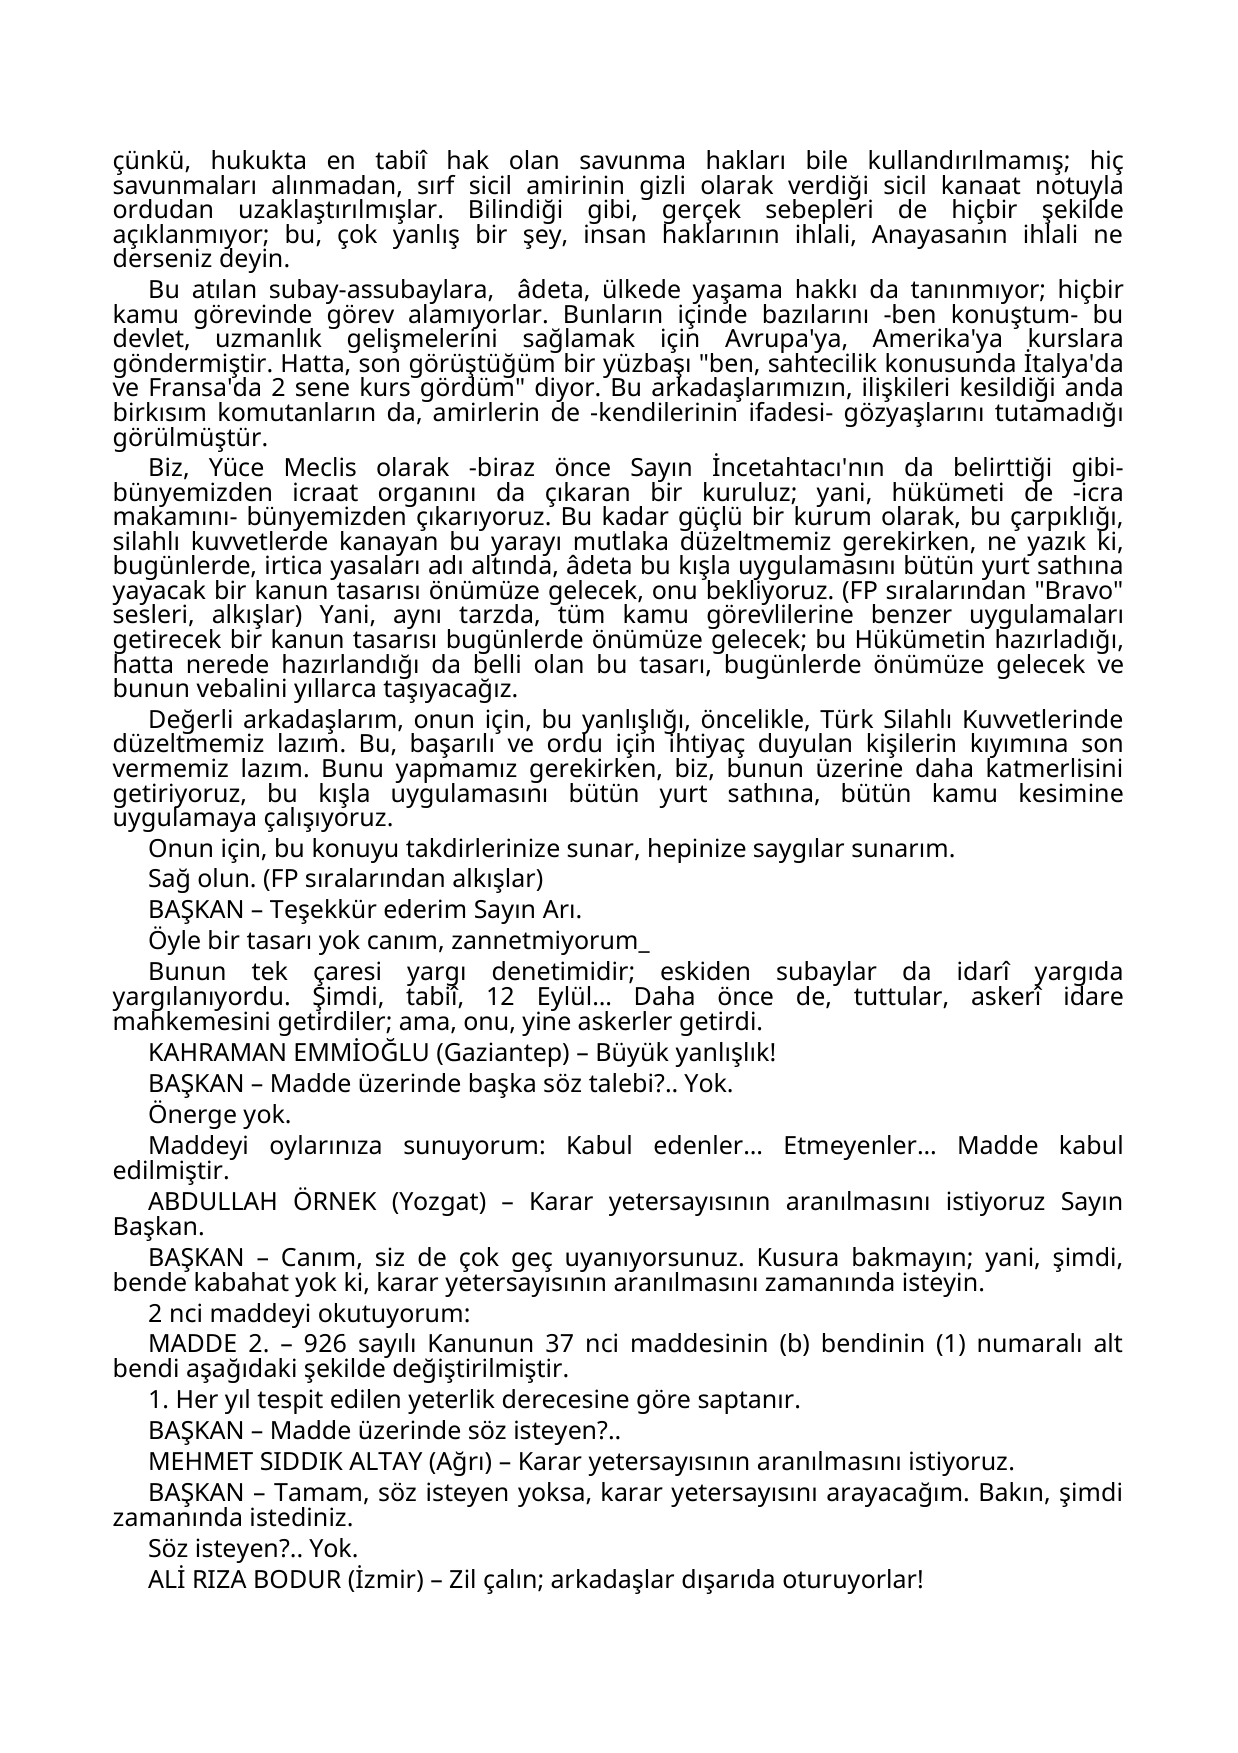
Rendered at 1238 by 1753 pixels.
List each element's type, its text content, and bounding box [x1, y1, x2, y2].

text Maddeyi oylarınıza sunuyorum: Kabul edenler... Etmeyenler... Madde kabul edilmiştir. [112, 1134, 1125, 1184]
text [112, 150, 1125, 273]
text Önerge yok. [112, 1103, 1125, 1128]
text BAŞKAN – Tamam, söz isteyen yoksa, karar yetersayısını arayacağım. Bakın, şimdi zamanında istediniz. [112, 1482, 1125, 1532]
text Biz, Yüce Meclis olarak -biraz önce Sayın İncetahtacı'nın da belirttiği gibi- bünyemizden icraat organını da çıkaran bir kuruluz; yani, hükümeti de -icra makamını- bünyemizden çıkarıyoruz. Bu kadar güçlü bir kurum olarak, bu çarpıklığı, silahlı kuvvetlerde kanayan bu yarayı mutlaka düzeltmemiz gerekirken, ne yazık ki, bugünlerde, irtica yasaları adı altında, âdeta bu kışla uygulamasını bütün yurt sathına yayacak bir kanun tasarısı önümüze gelecek, onu bekliyoruz. (FP sıralarından "Bravo" sesleri, alkışlar) Yani, aynı tarzda, tüm kamu görevlilerine benzer uygulamaları getirecek bir kanun tasarısı bugünlerde önümüze gelecek; bu Hükümetin hazırladığı, hatta nerede hazırlandığı da belli olan bu tasarı, bugünlerde önümüze gelecek ve bunun vebalini yıllarca taşıyacağız. [112, 457, 1125, 703]
text ALİ RIZA BODUR (İzmir) – Zil çalın; arkadaşlar dışarıda oturuyorlar! [112, 1568, 1125, 1593]
text BAŞKAN – Madde üzerinde başka söz talebi?.. Yok. [112, 1072, 1125, 1097]
text BAŞKAN – Canım, siz de çok geç uyanıyorsunuz. Kusura bakmayın; yani, şimdi, bende kabahat yok ki, karar yetersayısının aranılmasını zamanında isteyin. [112, 1246, 1125, 1296]
text Onun için, bu konuyu takdirlerinize sunar, hepinize saygılar sunarım. [112, 837, 1125, 862]
text Sağ olun. (FP sıralarından alkışlar) [112, 868, 1125, 893]
text Öyle bir tasarı yok canım, zannetmiyorum_ [112, 929, 1125, 954]
text KAHRAMAN EMMİOĞLU (Gaziantep) – Büyük yanlışlık! [112, 1041, 1125, 1066]
text MEHMET SIDDIK ALTAY (Ağrı) – Karar yetersayısının aranılmasını istiyoruz. [112, 1451, 1125, 1476]
text MADDE 2. – 926 sayılı Kanunun 37 nci maddesinin (b) bendinin (1) numaralı alt bendi aşağıdaki şekilde değiştirilmiştir. [112, 1333, 1125, 1383]
text 2 nci maddeyi okutuyorum: [112, 1302, 1125, 1327]
text ABDULLAH ÖRNEK (Yozgat) – Karar yetersayısının aranılmasını istiyoruz Sayın Başkan. [112, 1190, 1125, 1240]
text Değerli arkadaşlarım, onun için, bu yanlışlığı, öncelikle, Türk Silahlı Kuvvetlerinde düzeltmemiz lazım. Bu, başarılı ve ordu için ihtiyaç duyulan kişilerin kıyımına son vermemiz lazım. Bunu yapmamız gerekirken, biz, bunun üzerine daha katmerlisini getiriyoruz, bu kışla uygulamasını bütün yurt sathına, bütün kamu kesimine uygulamaya çalışıyoruz. [112, 709, 1125, 832]
text Bunun tek çaresi yargı denetimidir; eskiden subaylar da idarî yargıda yargılanıyordu. Şimdi, tabiî, 12 Eylül... Daha önce de, tuttular, askerî idare mahkemesini getirdiler; ama, onu, yine askerler getirdi. [112, 960, 1125, 1035]
text 1. Her yıl tespit edilen yeterlik derecesine göre saptanır. [112, 1389, 1125, 1414]
text Söz isteyen?.. Yok. [112, 1538, 1125, 1563]
text Bu atılan subay-assubaylara, âdeta, ülkede yaşama hakkı da tanınmıyor; hiçbir kamu görevinde görev alamıyorlar. Bunların içinde bazılarını -ben konuştum- bu devlet, uzmanlık gelişmelerini sağlamak için Avrupa'ya, Amerika'ya kurslara göndermiştir. Hatta, son görüştüğüm bir yüzbaşı "ben, sahtecilik konusunda İtalya'da ve Fransa'da 2 sene kurs gördüm" diyor. Bu arkadaşlarımızın, ilişkileri kesildiği anda birkısım komutanların da, amirlerin de -kendilerinin ifadesi- gözyaşlarını tutamadığı görülmüştür. [112, 279, 1125, 451]
text BAŞKAN – Madde üzerinde söz isteyen?.. [112, 1420, 1125, 1445]
text BAŞKAN – Teşekkür ederim Sayın Arı. [112, 898, 1125, 923]
